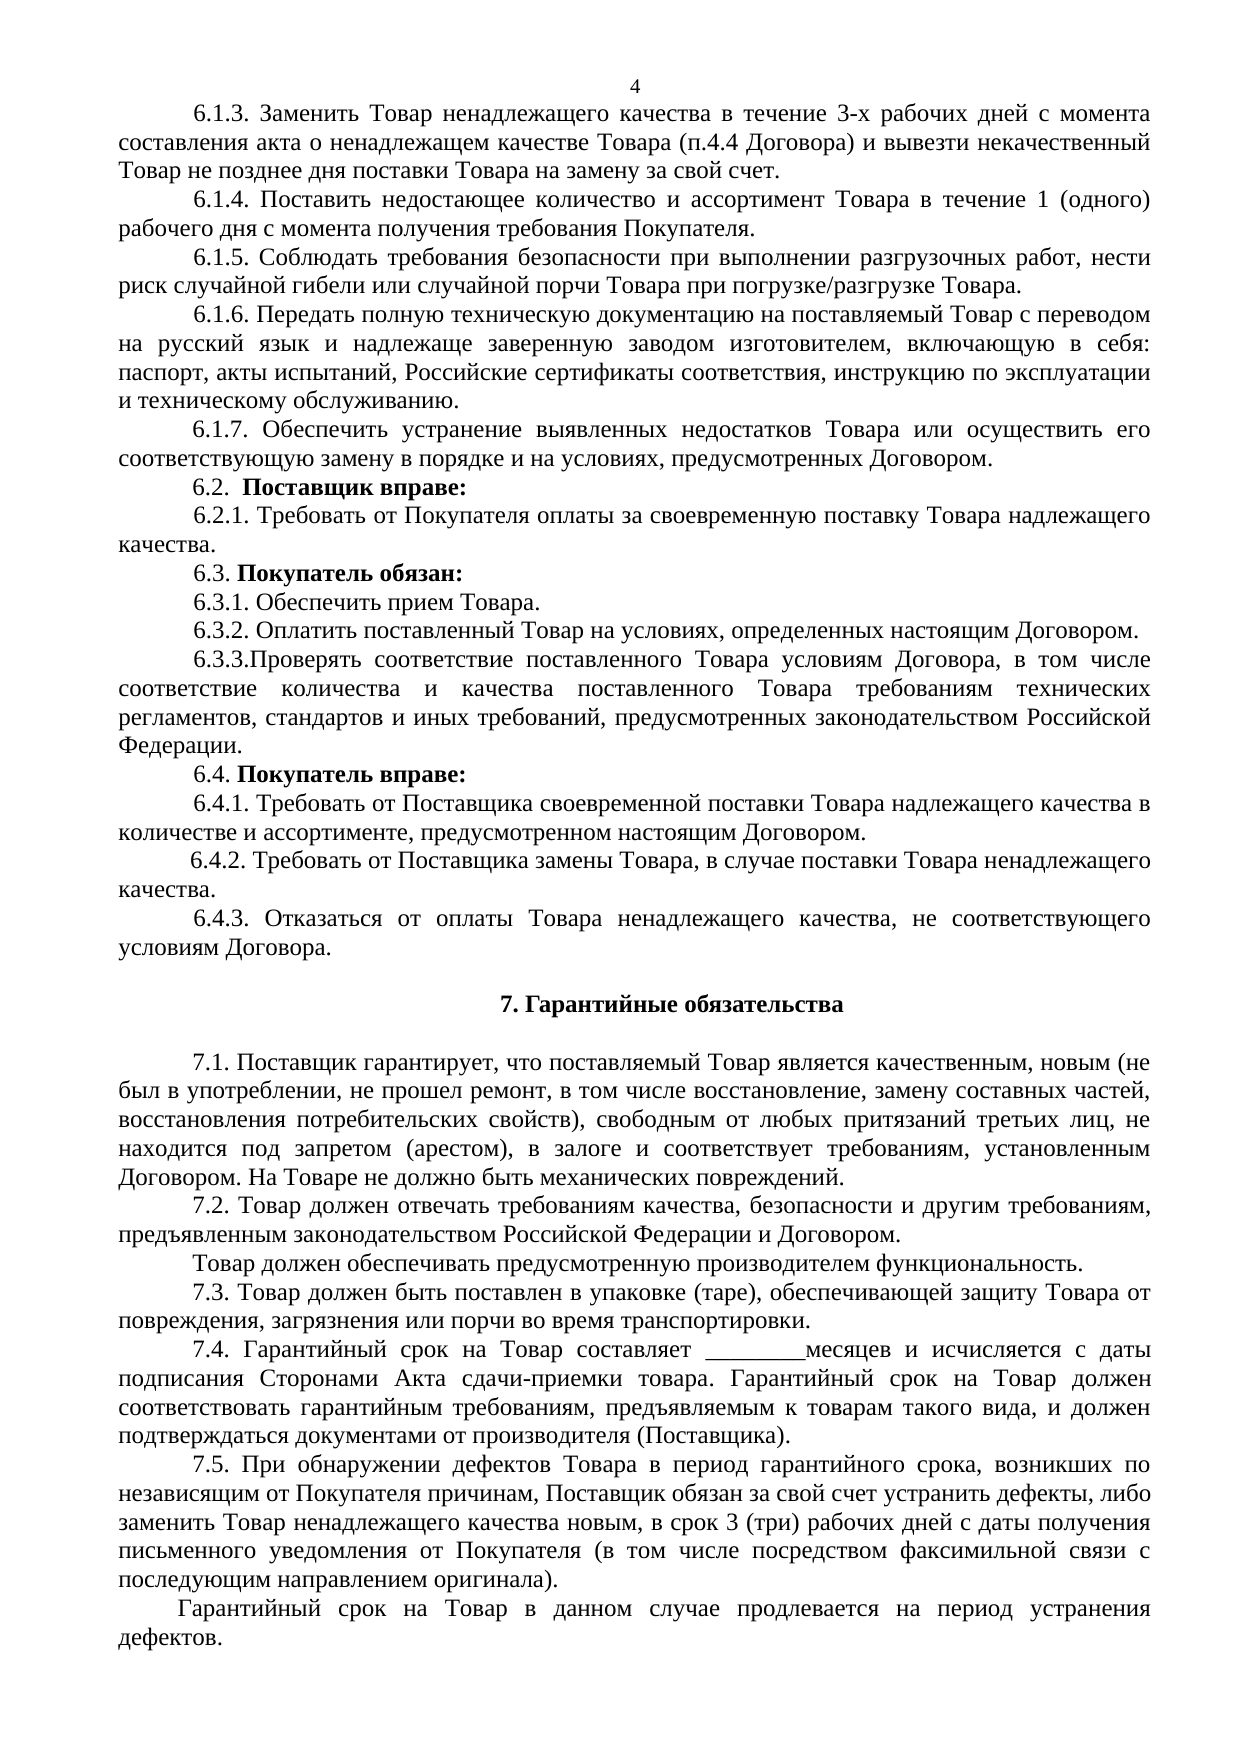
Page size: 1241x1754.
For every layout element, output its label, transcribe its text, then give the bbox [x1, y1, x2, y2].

text 6.4.3. Отказаться от оплаты Товара ненадлежащего качества, не соответствующего условиям Договора. [118, 903, 1152, 960]
text 6.3.2. Оплатить поставленный Товар на условиях, определенных настоящим Договором. [118, 615, 1152, 644]
text 6.2. Поставщик вправе: [118, 472, 1152, 500]
text 6.1.3. Заменить Товар ненадлежащего качества в течение 3-х рабочих дней с момента составления акта о ненадлежащем качестве Товара (п.4.4 Договора) и вывезти некачественный Товар не позднее дня поставки Товара на замену за свой счет. [118, 98, 1152, 184]
text 6.2.1. Требовать от Покупателя оплаты за своевременную поставку Товара надлежащего качества. [118, 500, 1152, 558]
text 6.3.1. Обеспечить прием Товара. [118, 587, 1152, 615]
text 6.3.3.Проверять соответствие поставленного Товара условиям Договора, в том числе соответствие количества и качества поставленного Товара требованиям технических регламентов, стандартов и иных требований, предусмотренных законодательством Российской Федерации. [118, 644, 1152, 759]
text 6.4.2. Требовать от Поставщика замены Товара, в случае поставки Товара ненадлежащего качества. [118, 845, 1152, 903]
text 6.4. Покупатель вправе: [118, 759, 1152, 788]
text 6.4.1. Требовать от Поставщика своевременной поставки Товара надлежащего качества в количестве и ассортименте, предусмотренном настоящим Договором. [118, 788, 1152, 845]
text 6.1.6. Передать полную техническую документацию на поставляемый Товар с переводом на русский язык и надлежаще заверенную заводом изготовителем, включающую в себя: паспорт, акты испытаний, Российские сертификаты соответствия, инструкцию по эксплуатации и техническому обслуживанию. [118, 299, 1152, 414]
text 7.4. Гарантийный срок на Товар составляет ________месяцев и исчисляется с даты подписания Сторонами Акта сдачи-приемки товара. Гарантийный срок на Товар должен соответствовать гарантийным требованиям, предъявляемым к товарам такого вида, и должен подтверждаться документами от производителя (Поставщика). [118, 1334, 1152, 1449]
text 7.1. Поставщик гарантирует, что поставляемый Товар является качественным, новым (не был в употреблении, не прошел ремонт, в том числе восстановление, замену составных частей, восстановления потребительских свойств), свободным от любых притязаний третьих лиц, не находится под запретом (арестом), в залоге и соответствует требованиям, установленным Договором. На Товаре не должно быть механических повреждений. [118, 1047, 1152, 1190]
text Товар должен обеспечивать предусмотренную производителем функциональность. [118, 1248, 1152, 1277]
text 6.3. Покупатель обязан: [118, 558, 1152, 587]
text 7. Гарантийные обязательства [118, 989, 1152, 1018]
text 7.5. При обнаружении дефектов Товара в период гарантийного срока, возникших по независящим от Покупателя причинам, Поставщик обязан за свой счет устранить дефекты, либо заменить Товар ненадлежащего качества новым, в срок 3 (три) рабочих дней с даты получения письменного уведомления от Покупателя (в том числе посредством факсимильной связи с последующим направлением оригинала). [118, 1449, 1152, 1593]
text Гарантийный срок на Товар в данном случае продлевается на период устранения дефектов. [118, 1593, 1152, 1650]
text 7.3. Товар должен быть поставлен в упаковке (таре), обеспечивающей защиту Товара от повреждения, загрязнения или порчи во время транспортировки. [118, 1277, 1152, 1334]
text 6.1.7. Обеспечить устранение выявленных недостатков Товара или осуществить его соответствующую замену в порядке и на условиях, предусмотренных Договором. [118, 414, 1152, 472]
text 7.2. Товар должен отвечать требованиям качества, безопасности и другим требованиям, предъявленным законодательством Российской Федерации и Договором. [118, 1190, 1152, 1248]
text 6.1.5. Соблюдать требования безопасности при выполнении разгрузочных работ, нести риск случайной гибели или случайной порчи Товара при погрузке/разгрузке Товара. [118, 242, 1152, 299]
text 6.1.4. Поставить недостающее количество и ассортимент Товара в течение 1 (одного) рабочего дня с момента получения требования Покупателя. [118, 184, 1152, 242]
